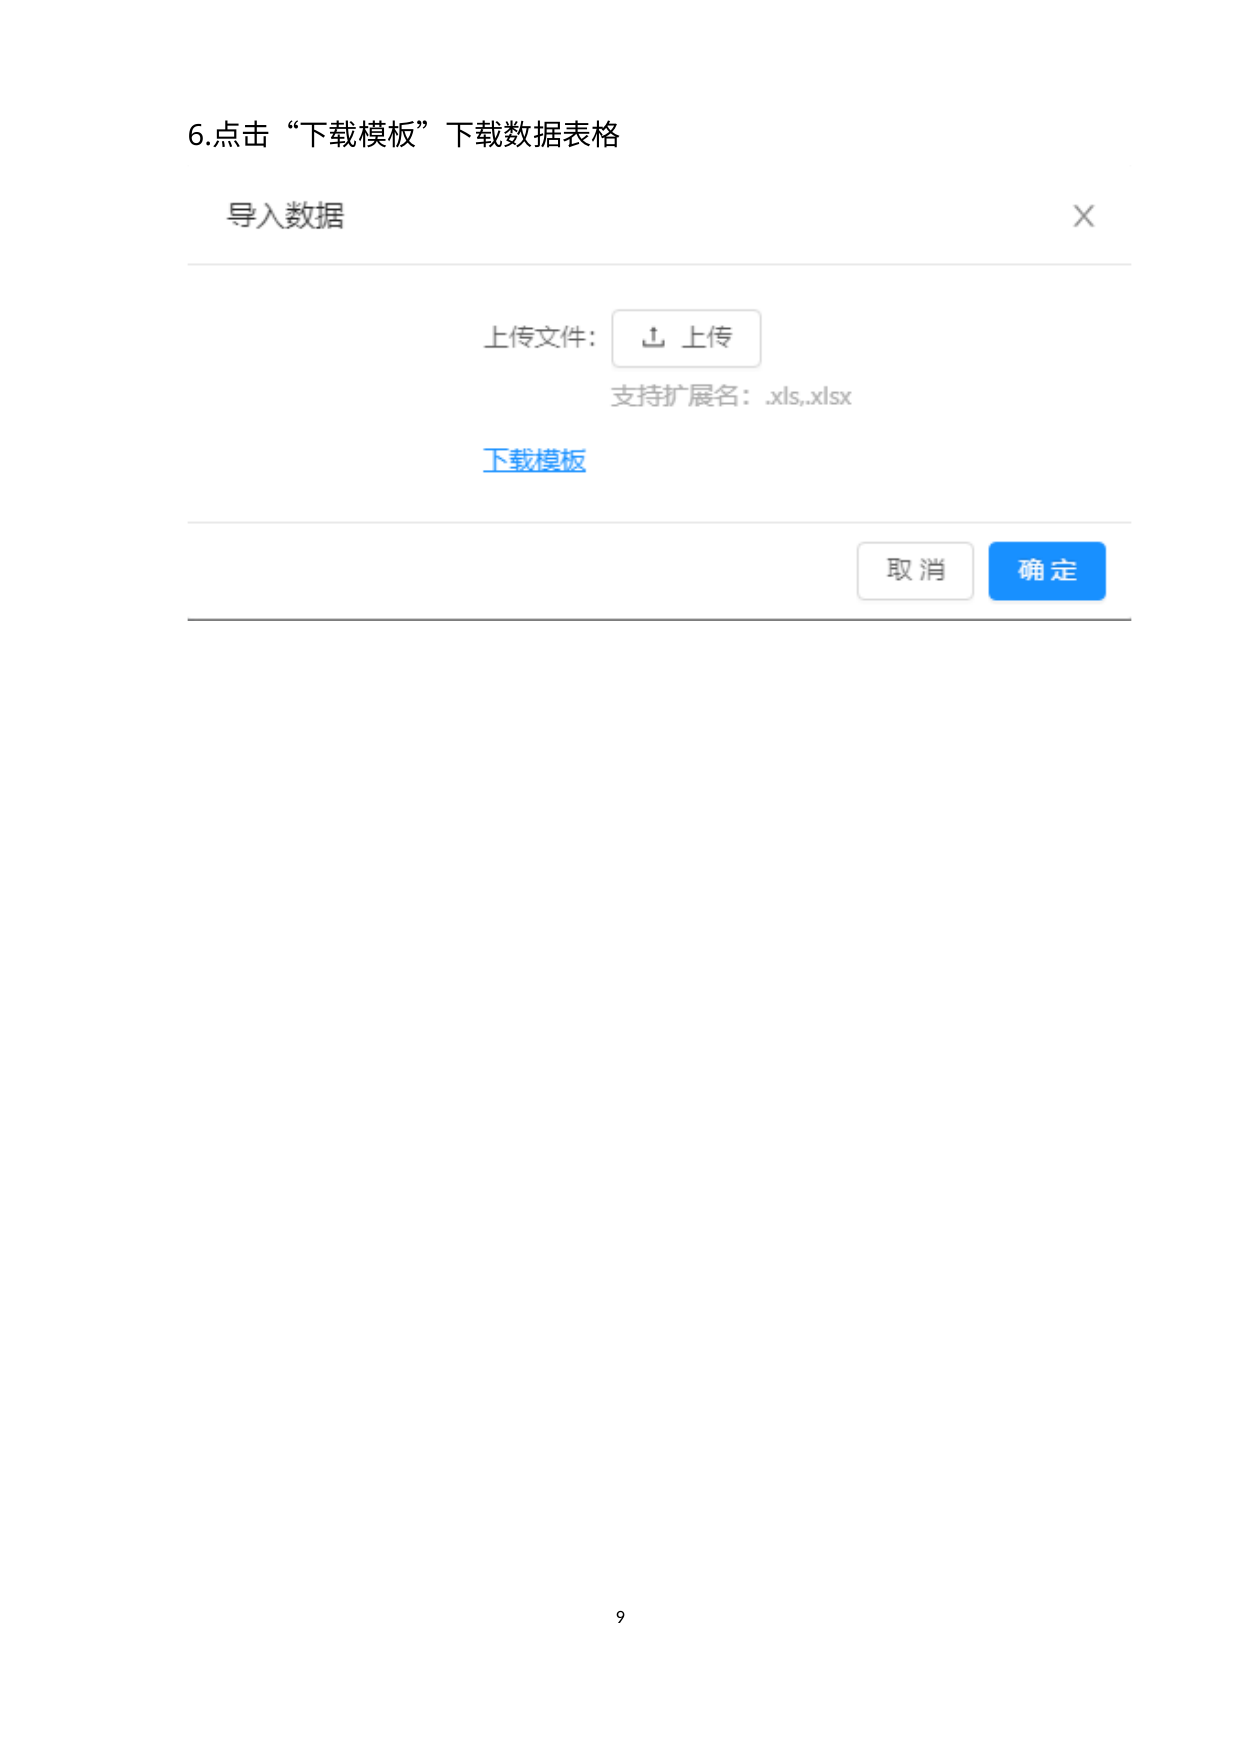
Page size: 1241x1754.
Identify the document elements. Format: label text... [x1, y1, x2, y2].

text 6.点击“下载模板”下载数据表格 [187, 100, 1053, 165]
picture [187, 165, 1132, 621]
